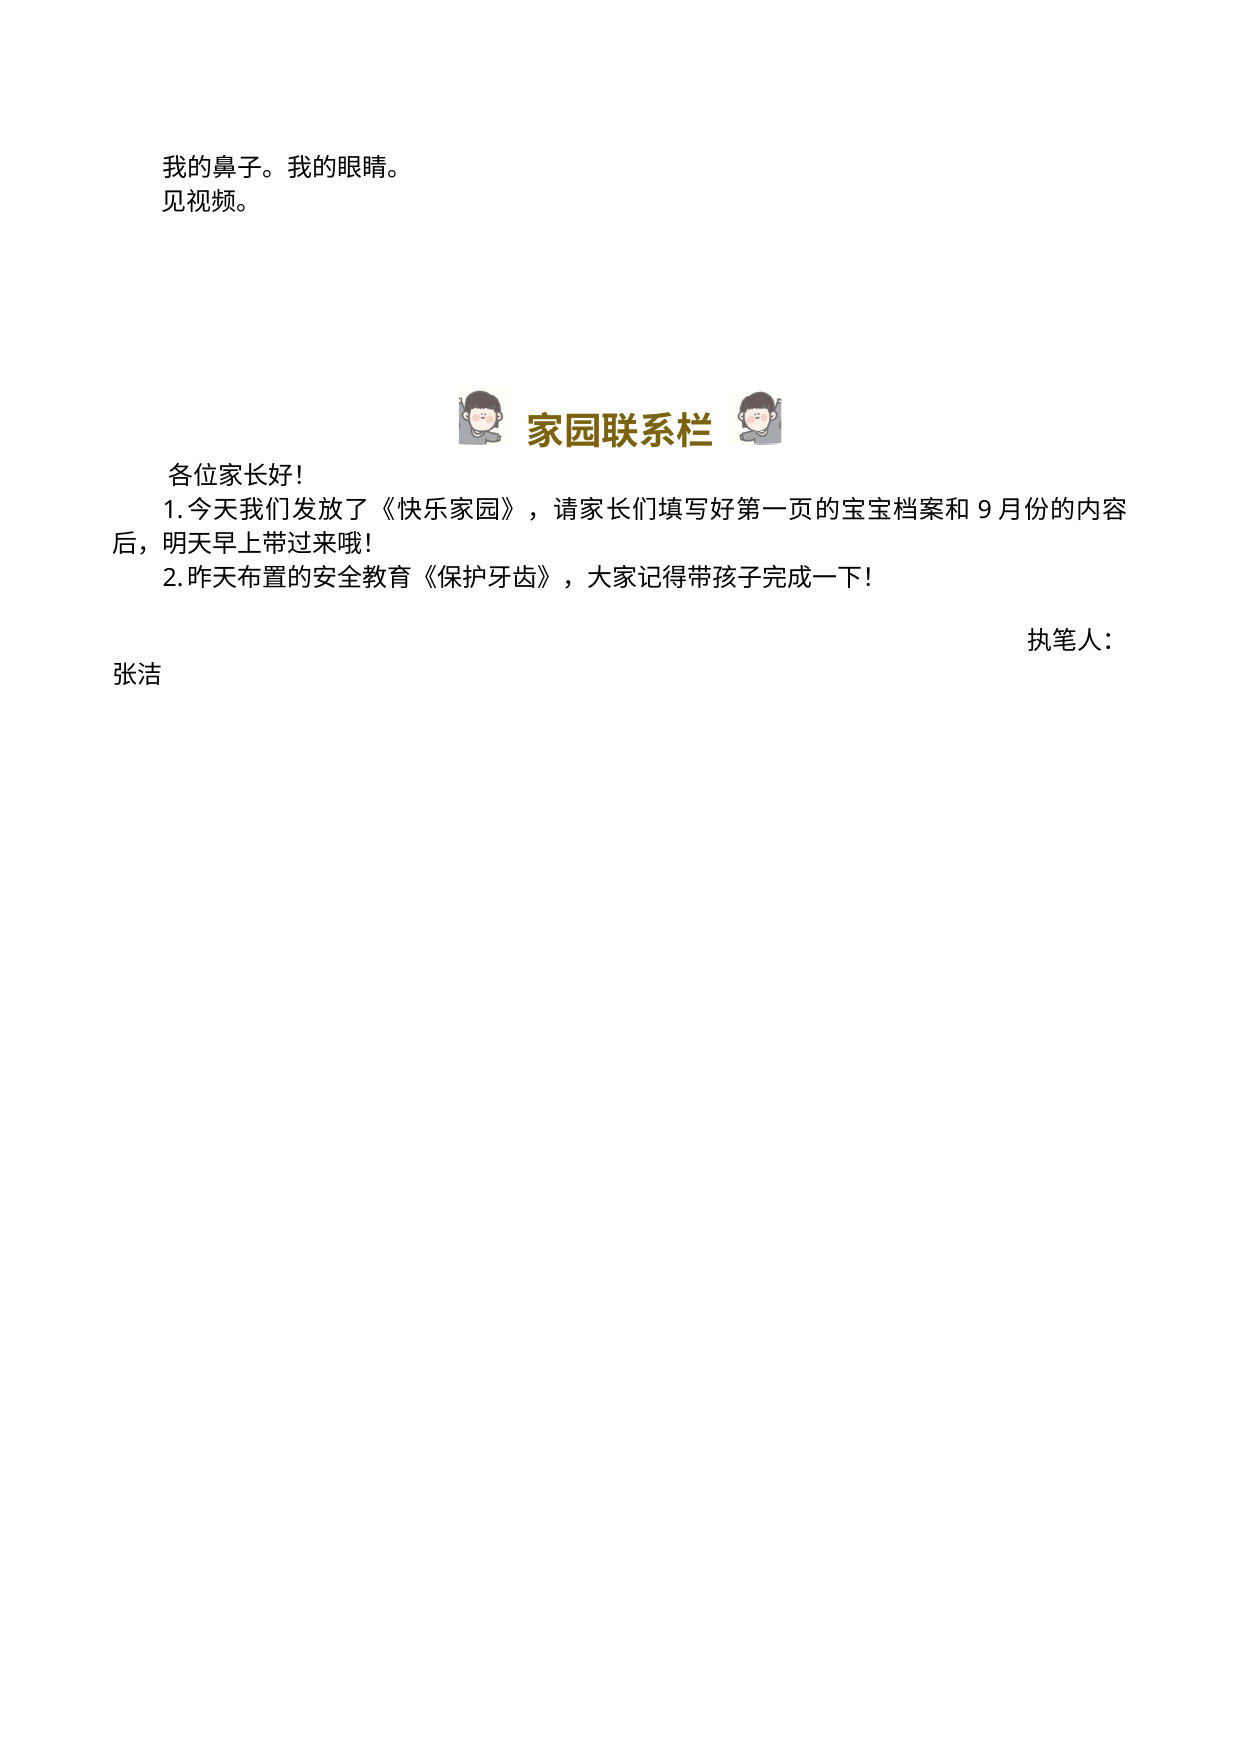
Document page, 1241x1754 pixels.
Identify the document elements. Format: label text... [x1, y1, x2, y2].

picture [728, 391, 782, 445]
list 今天我们发放了《快乐家园》，请家长们填写好第一页的宝宝档案和9月份的内容后，明天早上带过来哦！ [112, 491, 1128, 559]
text 我的鼻子。我的眼睛。 [112, 150, 1128, 184]
picture [458, 390, 513, 445]
list 昨天布置的安全教育《保护牙齿》，大家记得带孩子完成一下！ [112, 559, 1128, 593]
list 见视频。 [112, 184, 1128, 218]
text 家园联系栏 [112, 391, 1128, 455]
text 各位家长好！ [112, 455, 1128, 491]
text 执笔人：张洁 [112, 622, 1128, 690]
